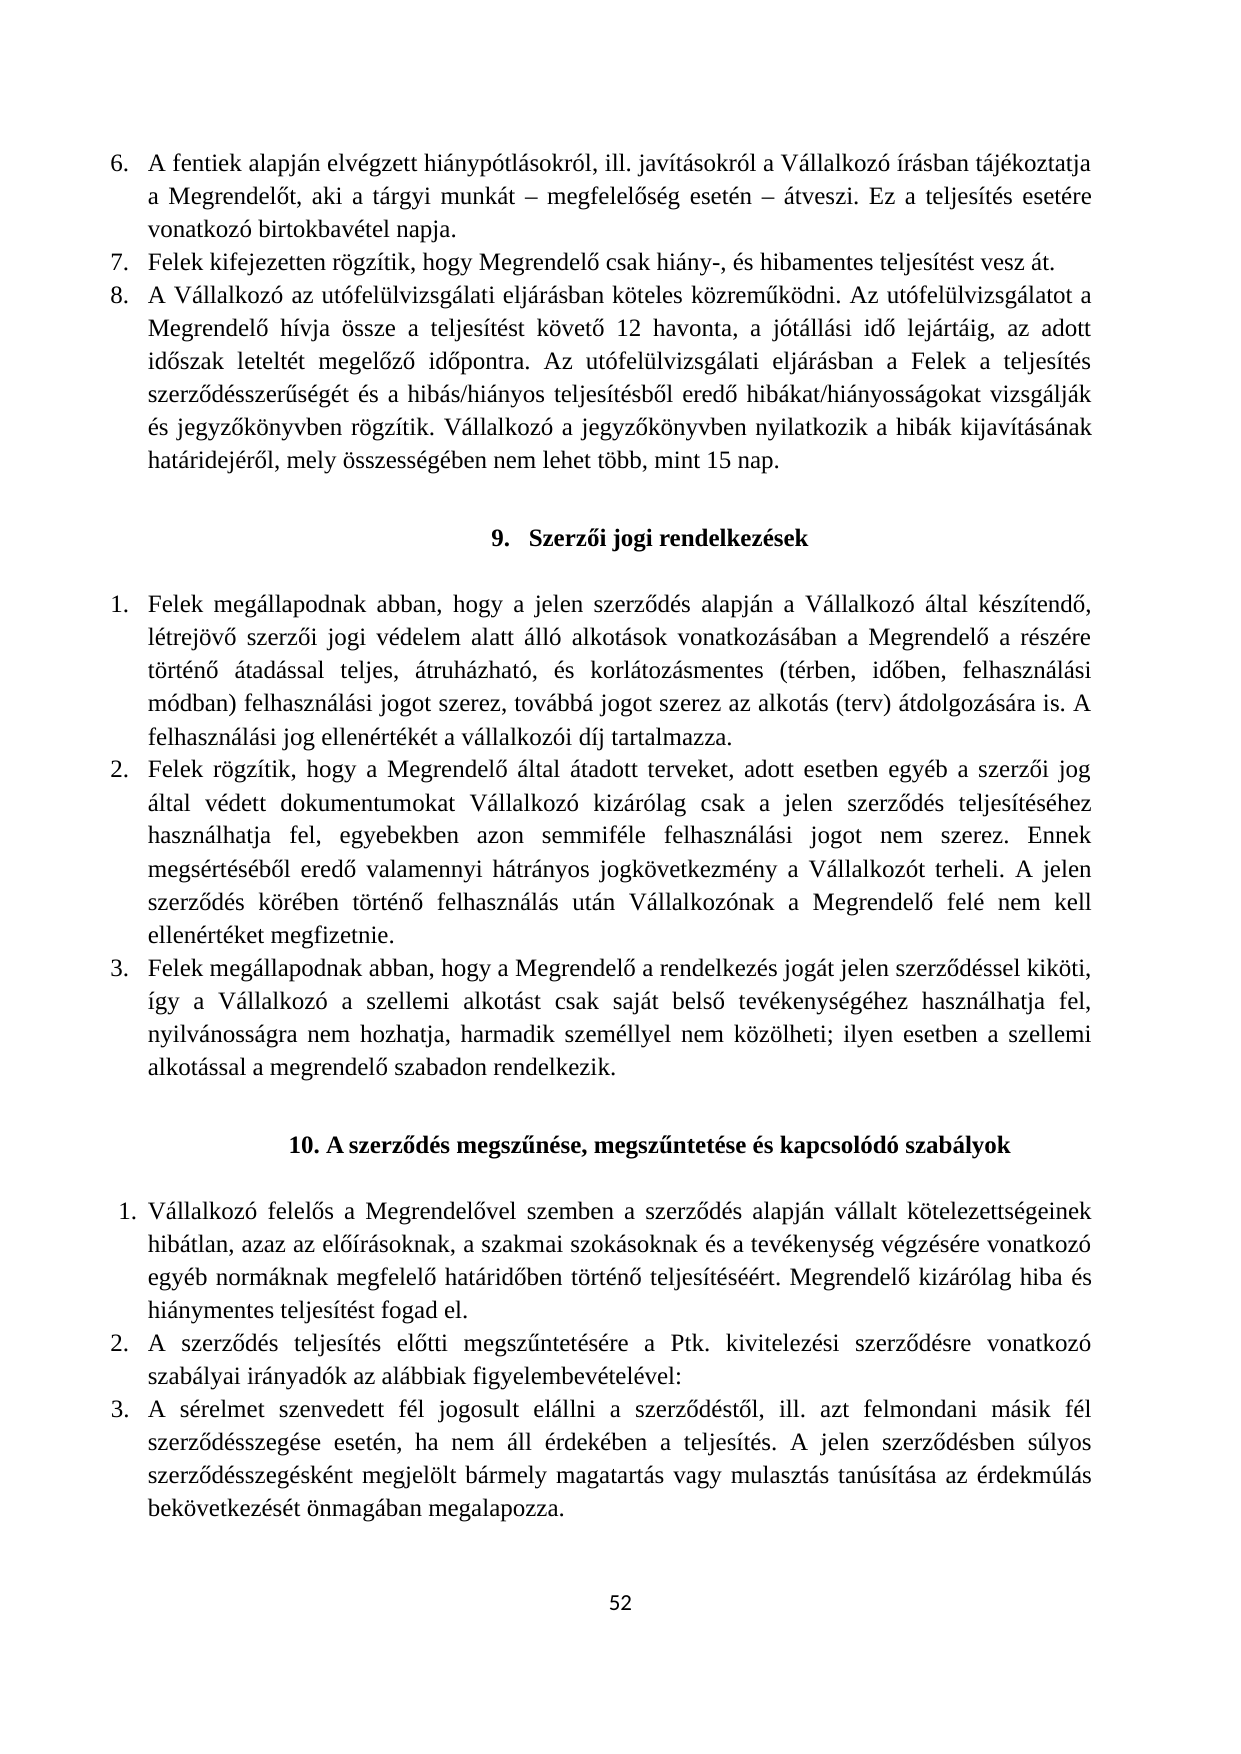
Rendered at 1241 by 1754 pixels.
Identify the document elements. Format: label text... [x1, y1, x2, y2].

list A szerződés teljesítés előtti megszűntetésére a Ptk. kivitelezési szerződésre vonatkozó szabályai irányadók az alábbiak figyelembevételével: [110, 1328, 1092, 1390]
list A fentiek alapján elvégzett hiánypótlásokról, ill. javításokról a Vállalkozó írásban tájékoztatja a Megrendelőt, aki a tárgyi munkát – megfelelőség esetén – átveszi. Ez a teljesítés esetére vonatkozó birtokbavétel napja. [110, 148, 1092, 242]
list Felek megállapodnak abban, hogy a Megrendelő a rendelkezés jogát jelen szerződéssel kiköti, így a Vállalkozó a szellemi alkotást csak saját belső tevékenységéhez használhatja fel, nyilvánosságra nem hozhatja, harmadik személlyel nem közölheti; ilyen esetben a szellemi alkotással a megrendelő szabadon rendelkezik. [110, 953, 1092, 1081]
list A Vállalkozó az utófelülvizsgálati eljárásban köteles közreműködni. Az utófelülvizsgálatot a Megrendelő hívja össze a teljesítést követő 12 havonta, a jótállási idő lejártáig, az adott időszak leteltét megelőző időpontra. Az utófelülvizsgálati eljárásban a Felek a teljesítés szerződésszerűségét és a hibás/hiányos teljesítésből eredő hibákat/hiányosságokat vizsgálják és jegyzőkönyvben rögzítik. Vállalkozó a jegyzőkönyvben nyilatkozik a hibák kijavításának határidejéről, mely összességében nem lehet több, mint 15 nap. [110, 280, 1092, 474]
list Felek megállapodnak abban, hogy a jelen szerződés alapján a Vállalkozó által készítendő, létrejövő szerzői jogi védelem alatt álló alkotások vonatkozásában a Megrendelő a részére történő átadással teljes, átruházható, és korlátozásmentes (térben, időben, felhasználási módban) felhasználási jogot szerez, továbbá jogot szerez az alkotás (terv) átdolgozására is. A felhasználási jog ellenértékét a vállalkozói díj tartalmazza. [110, 589, 1092, 750]
list Szerzői jogi rendelkezések [207, 523, 1092, 552]
list Vállalkozó felelős a Megrendelővel szemben a szerződés alapján vállalt kötelezettségeinek hibátlan, azaz az előírásoknak, a szakmai szokásoknak és a tevékenység végzésére vonatkozó egyéb normáknak megfelelő határidőben történő teljesítéséért. Megrendelő kizárólag hiba és hiánymentes teljesítést fogad el. [118, 1196, 1092, 1324]
list A sérelmet szenvedett fél jogosult elállni a szerződéstől, ill. azt felmondani másik fél szerződésszegése esetén, ha nem áll érdekében a teljesítés. A jelen szerződésben súlyos szerződésszegésként megjelölt bármely magatartás vagy mulasztás tanúsítása az érdekmúlás bekövetkezését önmagában megalapozza. [111, 1394, 1092, 1522]
list A szerződés megszűnése, megszűntetése és kapcsolódó szabályok [207, 1130, 1092, 1159]
list Felek kifejezetten rögzítik, hogy Megrendelő csak hiány-, és hibamentes teljesítést vesz át. [110, 247, 1092, 276]
list Felek rögzítik, hogy a Megrendelő által átadott terveket, adott esetben egyéb a szerzői jog által védett dokumentumokat Vállalkozó kizárólag csak a jelen szerződés teljesítéséhez használhatja fel, egyebekben azon semmiféle felhasználási jogot nem szerez. Ennek megsértéséből eredő valamennyi hátrányos jogkövetkezmény a Vállalkozót terheli. A jelen szerződés körében történő felhasználás után Vállalkozónak a Megrendelő felé nem kell ellenértéket megfizetnie. [110, 754, 1092, 948]
